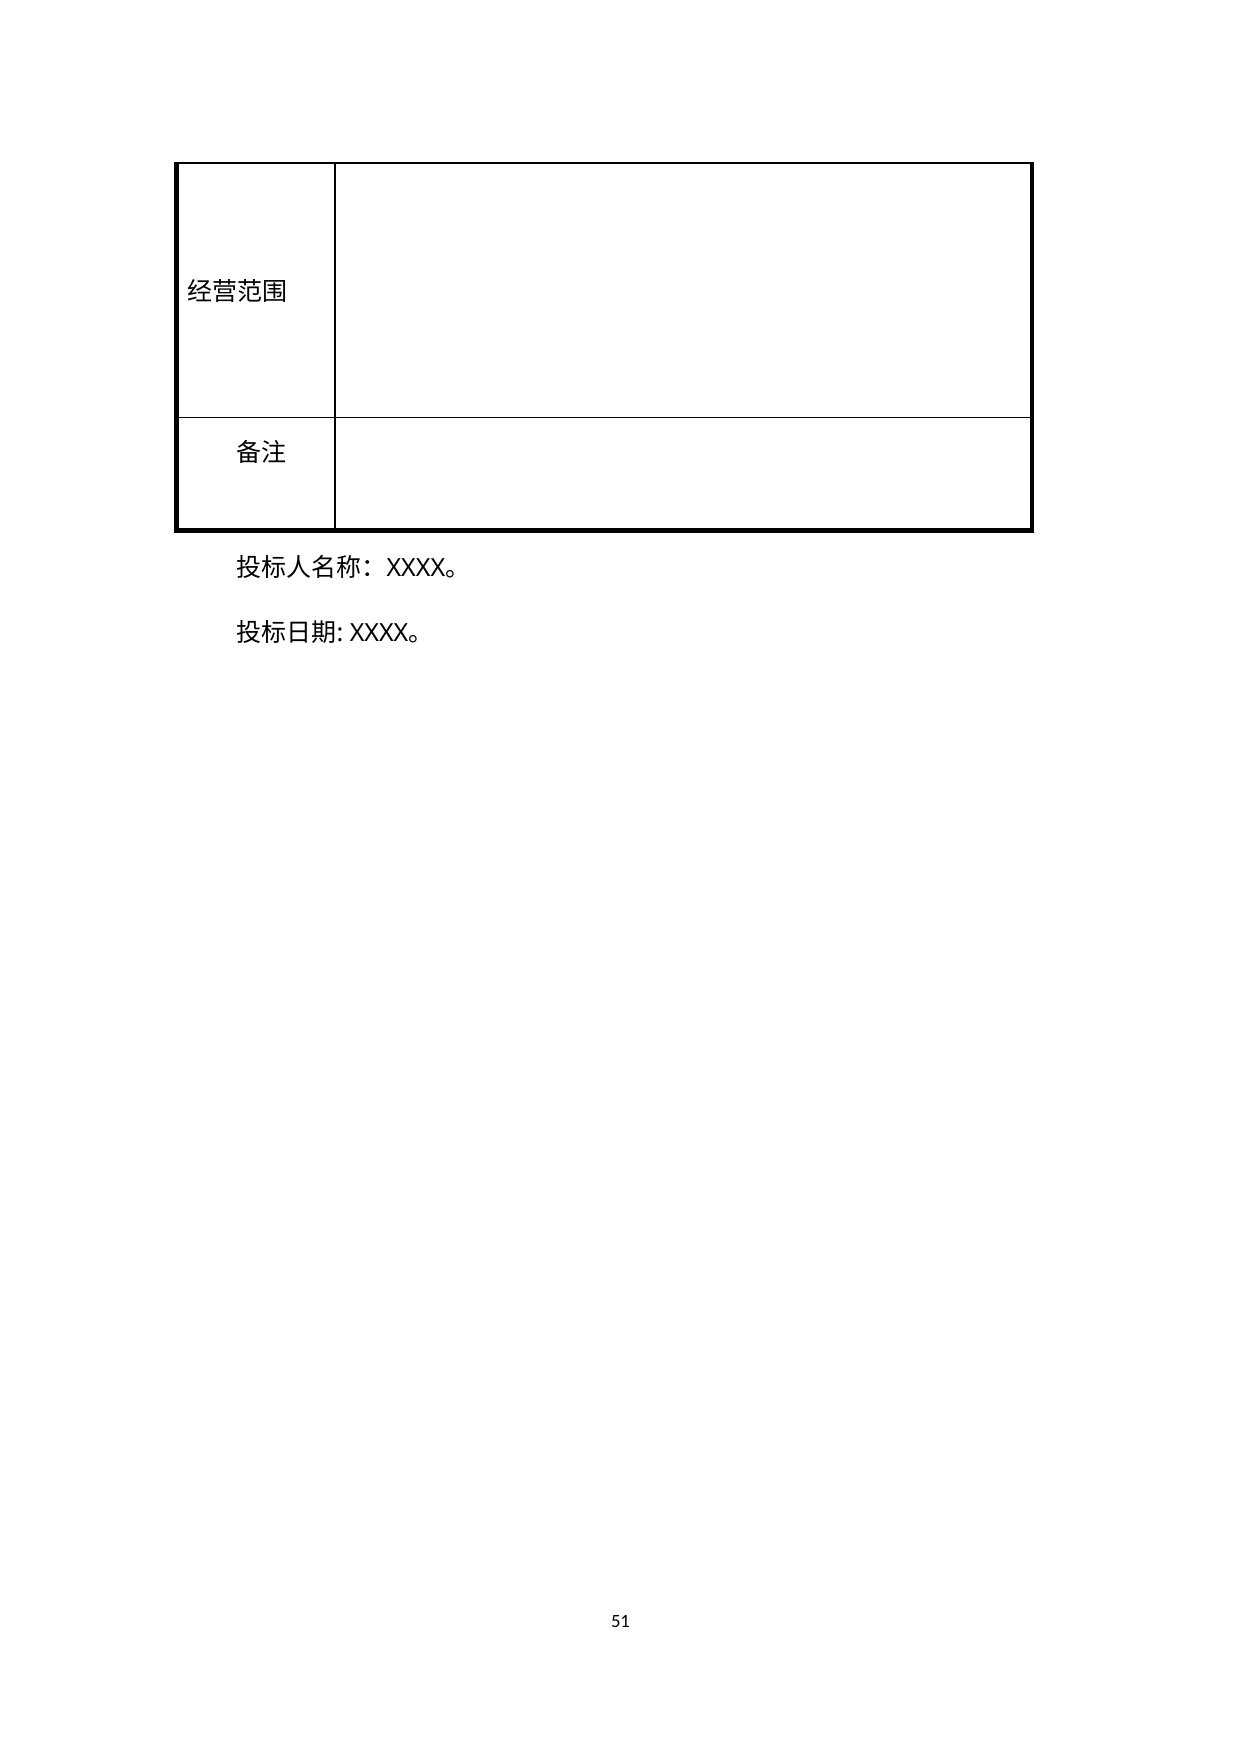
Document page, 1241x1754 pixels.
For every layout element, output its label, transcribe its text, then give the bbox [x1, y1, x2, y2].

text 投标日期: XXXX。 [187, 598, 1053, 663]
table_cell 经营范围 [179, 164, 334, 416]
table_cell 备注 [179, 418, 334, 528]
table_cell [336, 164, 1030, 416]
text 投标人名称：XXXX。 [187, 533, 1053, 598]
table_cell [336, 418, 1030, 528]
